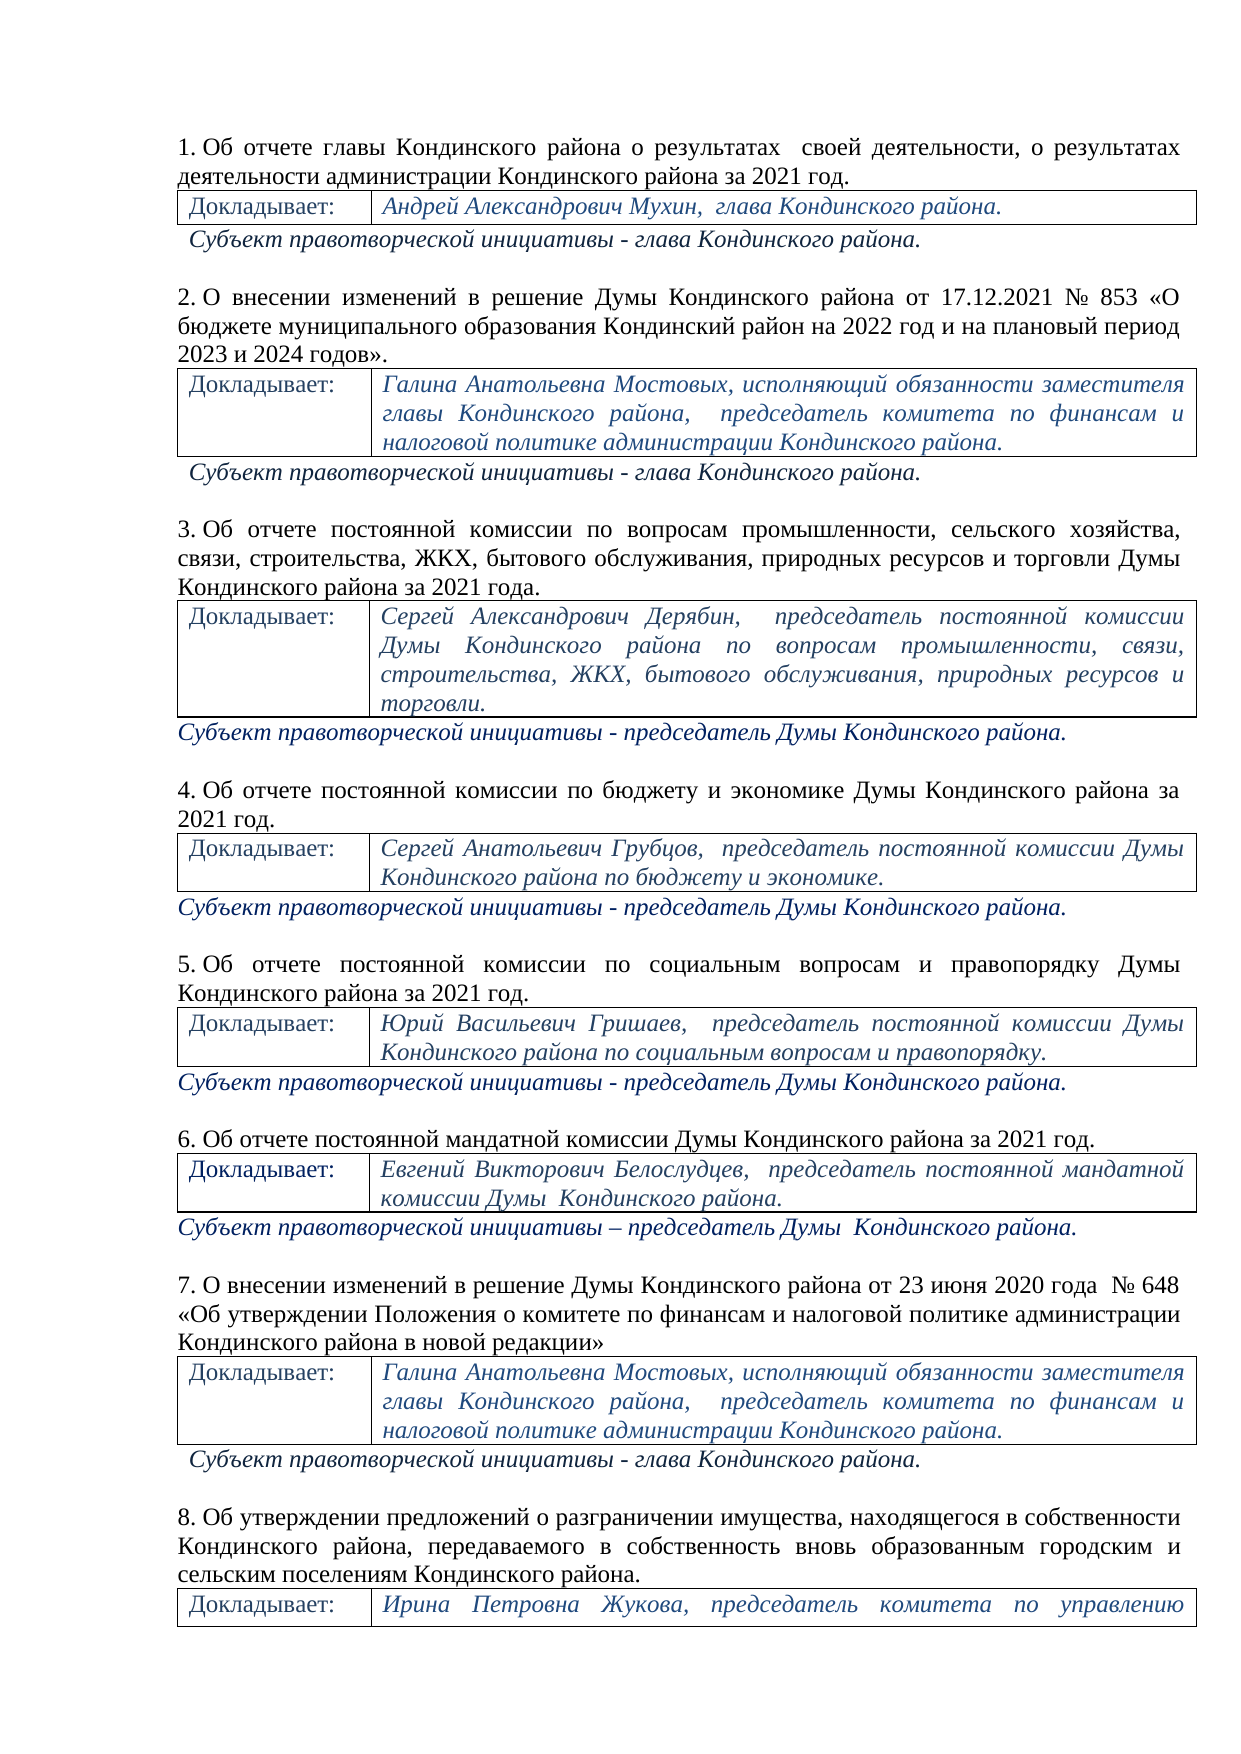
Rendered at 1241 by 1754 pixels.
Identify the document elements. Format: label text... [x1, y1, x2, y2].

table_header Докладывает: [178, 1589, 371, 1626]
list Об утверждении предложений о разграничении имущества, находящегося в собственности Кондинского района, передаваемого в собственность вновь образованным городским и сельским поселениям Кондинского района. [177, 1502, 1181, 1588]
table_header Галина Анатольевна Мостовых, исполняющий обязанности заместителя главы Кондинского района, председатель комитета по финансам и налоговой политике администрации Кондинского района. [372, 1357, 1196, 1443]
table_header Докладывает: [178, 1357, 371, 1443]
list Об отчете постоянной комиссии по вопросам промышленности, сельского хозяйства, связи, строительства, ЖКХ, бытового обслуживания, природных ресурсов и торговли Думы Кондинского района за 2021 года. [177, 514, 1181, 600]
list О внесении изменений в решение Думы Кондинского района от 17.12.2021 № 853 «О бюджете муниципального образования Кондинский район на 2022 год и на плановый период 2023 и 2024 годов». [177, 282, 1181, 368]
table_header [372, 1589, 1196, 1626]
table_header Докладывает: [178, 601, 369, 716]
list Об отчете постоянной комиссии по бюджету и экономике Думы Кондинского района за 2021 год. [177, 775, 1181, 832]
table_header Галина Анатольевна Мостовых, исполняющий обязанности заместителя главы Кондинского района, председатель комитета по финансам и налоговой политике администрации Кондинского района. [372, 369, 1196, 456]
table_header Докладывает: [178, 369, 371, 456]
table_header Андрей Александрович Мухин, глава Кондинского района. [372, 191, 1196, 223]
text Субъект правотворческой инициативы – председатель Думы Кондинского района. [177, 1213, 1181, 1241]
text Субъект правотворческой инициативы - председатель Думы Кондинского района. [177, 718, 1181, 746]
list Об отчете постоянной мандатной комиссии Думы Кондинского района за 2021 год. [177, 1124, 1181, 1153]
list О внесении изменений в решение Думы Кондинского района от 23 июня 2020 года № 648 «Об утверждении Положения о комитете по финансам и налоговой политике администрации Кондинского района в новой редакции» [177, 1270, 1181, 1356]
text Субъект правотворческой инициативы - председатель Думы Кондинского района. [177, 1067, 1181, 1095]
table_header Сергей Александрович Дерябин, председатель постоянной комиссии Думы Кондинского района по вопросам промышленности, связи, строительства, ЖКХ, бытового обслуживания, природных ресурсов и торговли. [370, 601, 1196, 716]
table_cell Субъект правотворческой инициативы - глава Кондинского района. [177, 457, 1196, 485]
text Субъект правотворческой инициативы - председатель Думы Кондинского района. [177, 892, 1181, 921]
list Об отчете постоянной комиссии по социальным вопросам и правопорядку Думы Кондинского района за 2021 год. [177, 949, 1181, 1007]
table_cell Субъект правотворческой инициативы - глава Кондинского района. [177, 225, 1196, 253]
table_header Докладывает: [178, 834, 369, 891]
table_header Юрий Васильевич Гришаев, председатель постоянной комиссии Думы Кондинского района по социальным вопросам и правопорядку. [370, 1008, 1196, 1066]
table_header Докладывает: [178, 1008, 369, 1066]
list Об отчете главы Кондинского района о результатах своей деятельности, о результатах деятельности администрации Кондинского района за 2021 год. [177, 132, 1181, 190]
table_header Докладывает: [178, 1154, 369, 1211]
table_cell Субъект правотворческой инициативы - глава Кондинского района. [177, 1445, 1196, 1502]
table_header Евгений Викторович Белослудцев, председатель постоянной мандатной комиссии Думы Кондинского района. [370, 1154, 1196, 1211]
table_header Сергей Анатольевич Грубцов, председатель постоянной комиссии Думы Кондинского района по бюджету и экономике. [370, 834, 1196, 891]
table_header Докладывает: [178, 191, 371, 223]
